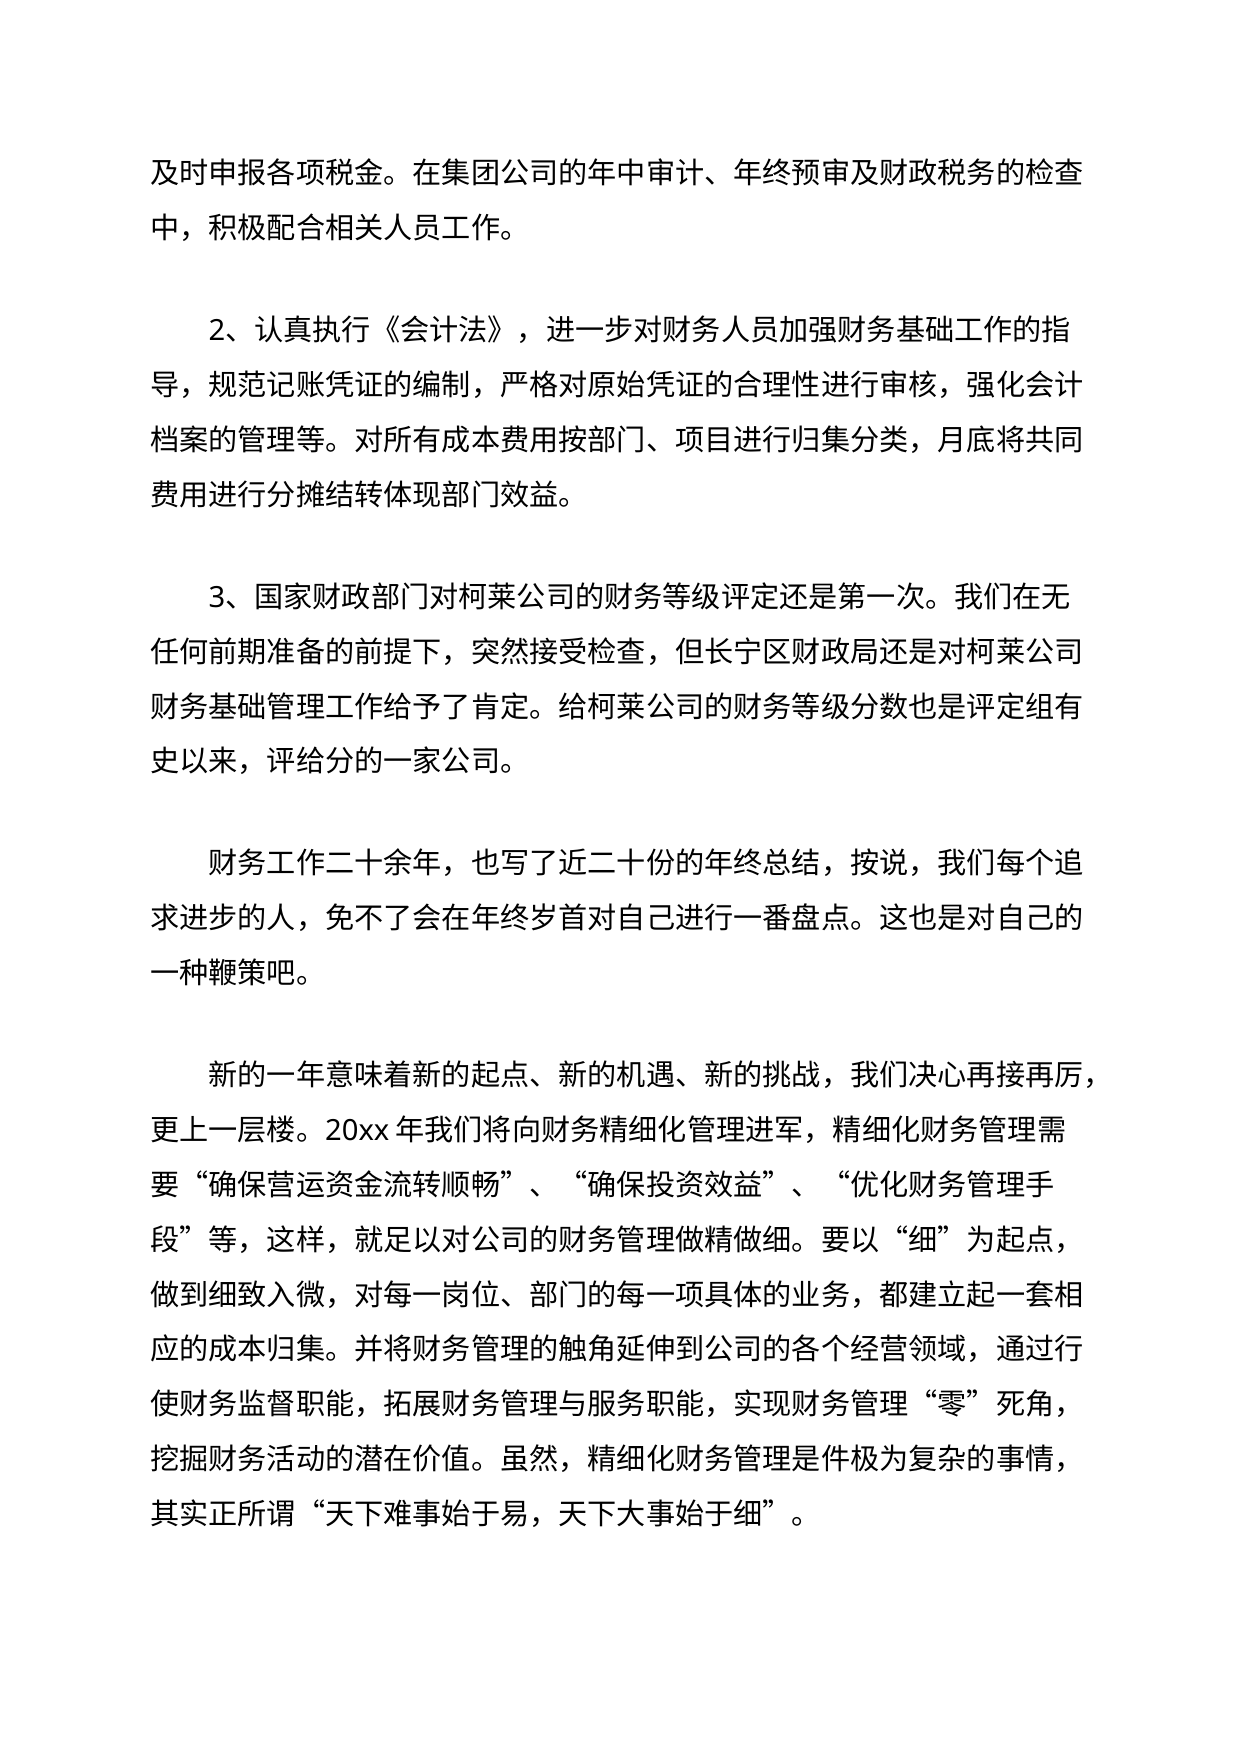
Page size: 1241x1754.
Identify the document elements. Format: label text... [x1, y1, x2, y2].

text 新的一年意味着新的起点、新的机遇、新的挑战，我们决心再接再厉，更上一层楼。20xx年我们将向财务精细化管理进军，精细化财务管理需要“确保营运资金流转顺畅”、“确保投资效益”、“优化财务管理手段”等，这样，就足以对公司的财务管理做精做细。要以“细”为起点，做到细致入微，对每一岗位、部门的每一项具体的业务，都建立起一套相应的成本归集。并将财务管理的触角延伸到公司的各个经营领域，通过行使财务监督职能，拓展财务管理与服务职能，实现财务管理“零”死角，挖掘财务活动的潜在价值。虽然，精细化财务管理是件极为复杂的事情，其实正所谓“天下难事始于易，天下大事始于细”。 [150, 1051, 1090, 1533]
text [150, 150, 1090, 247]
text 财务工作二十余年，也写了近二十份的年终总结，按说，我们每个追求进步的人，免不了会在年终岁首对自己进行一番盘点。这也是对自己的一种鞭策吧。 [150, 840, 1090, 992]
text 3、国家财政部门对柯莱公司的财务等级评定还是第一次。我们在无任何前期准备的前提下，突然接受检查，但长宁区财政局还是对柯莱公司财务基础管理工作给予了肯定。给柯莱公司的财务等级分数也是评定组有史以来，评给分的一家公司。 [150, 573, 1090, 780]
text 2、认真执行《会计法》，进一步对财务人员加强财务基础工作的指导，规范记账凭证的编制，严格对原始凭证的合理性进行审核，强化会计档案的管理等。对所有成本费用按部门、项目进行归集分类，月底将共同费用进行分摊结转体现部门效益。 [150, 307, 1090, 514]
